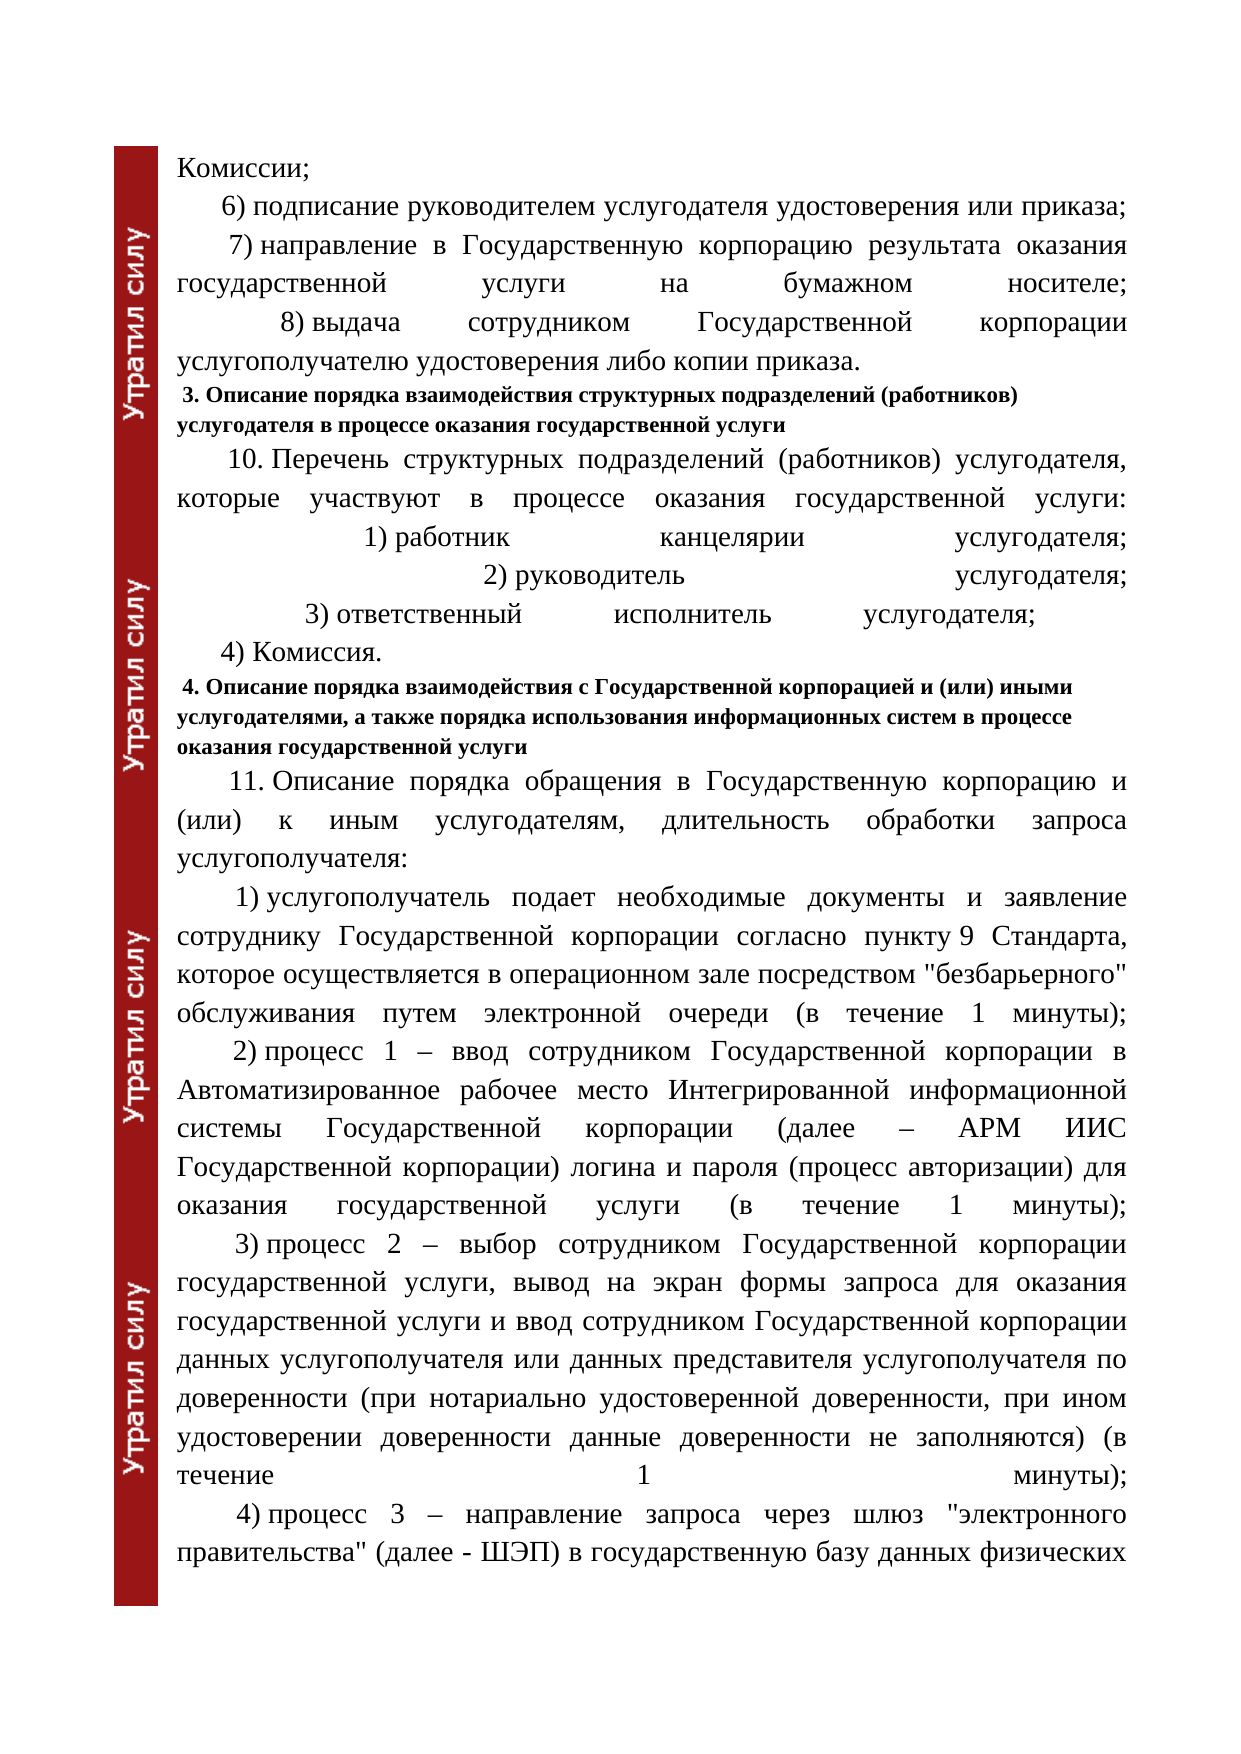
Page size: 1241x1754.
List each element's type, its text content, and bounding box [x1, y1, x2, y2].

picture [114, 438, 158, 442]
text 3. Описание порядка взаимодействия структурных подразделений (работников) услугодателя в процессе оказания государственной услуги [112, 381, 1128, 438]
picture [114, 668, 158, 673]
text 4. Описание порядка взаимодействия с Государственной корпорацией и (или) иными услугодателями, а также порядка использования информационных систем в процессе оказания государственной услуги [112, 673, 1128, 760]
picture [114, 376, 158, 381]
picture [114, 146, 158, 150]
text 10. Перечень структурных подразделений (работников) услугодателя, которые участвуют в процессе оказания государственной услуги: 1) работник канцелярии услугодателя; 2) руководитель услугодателя; 3) ответственный исполнитель услугодателя; 4) Комиссия. [112, 442, 1128, 668]
picture [114, 1568, 158, 1606]
